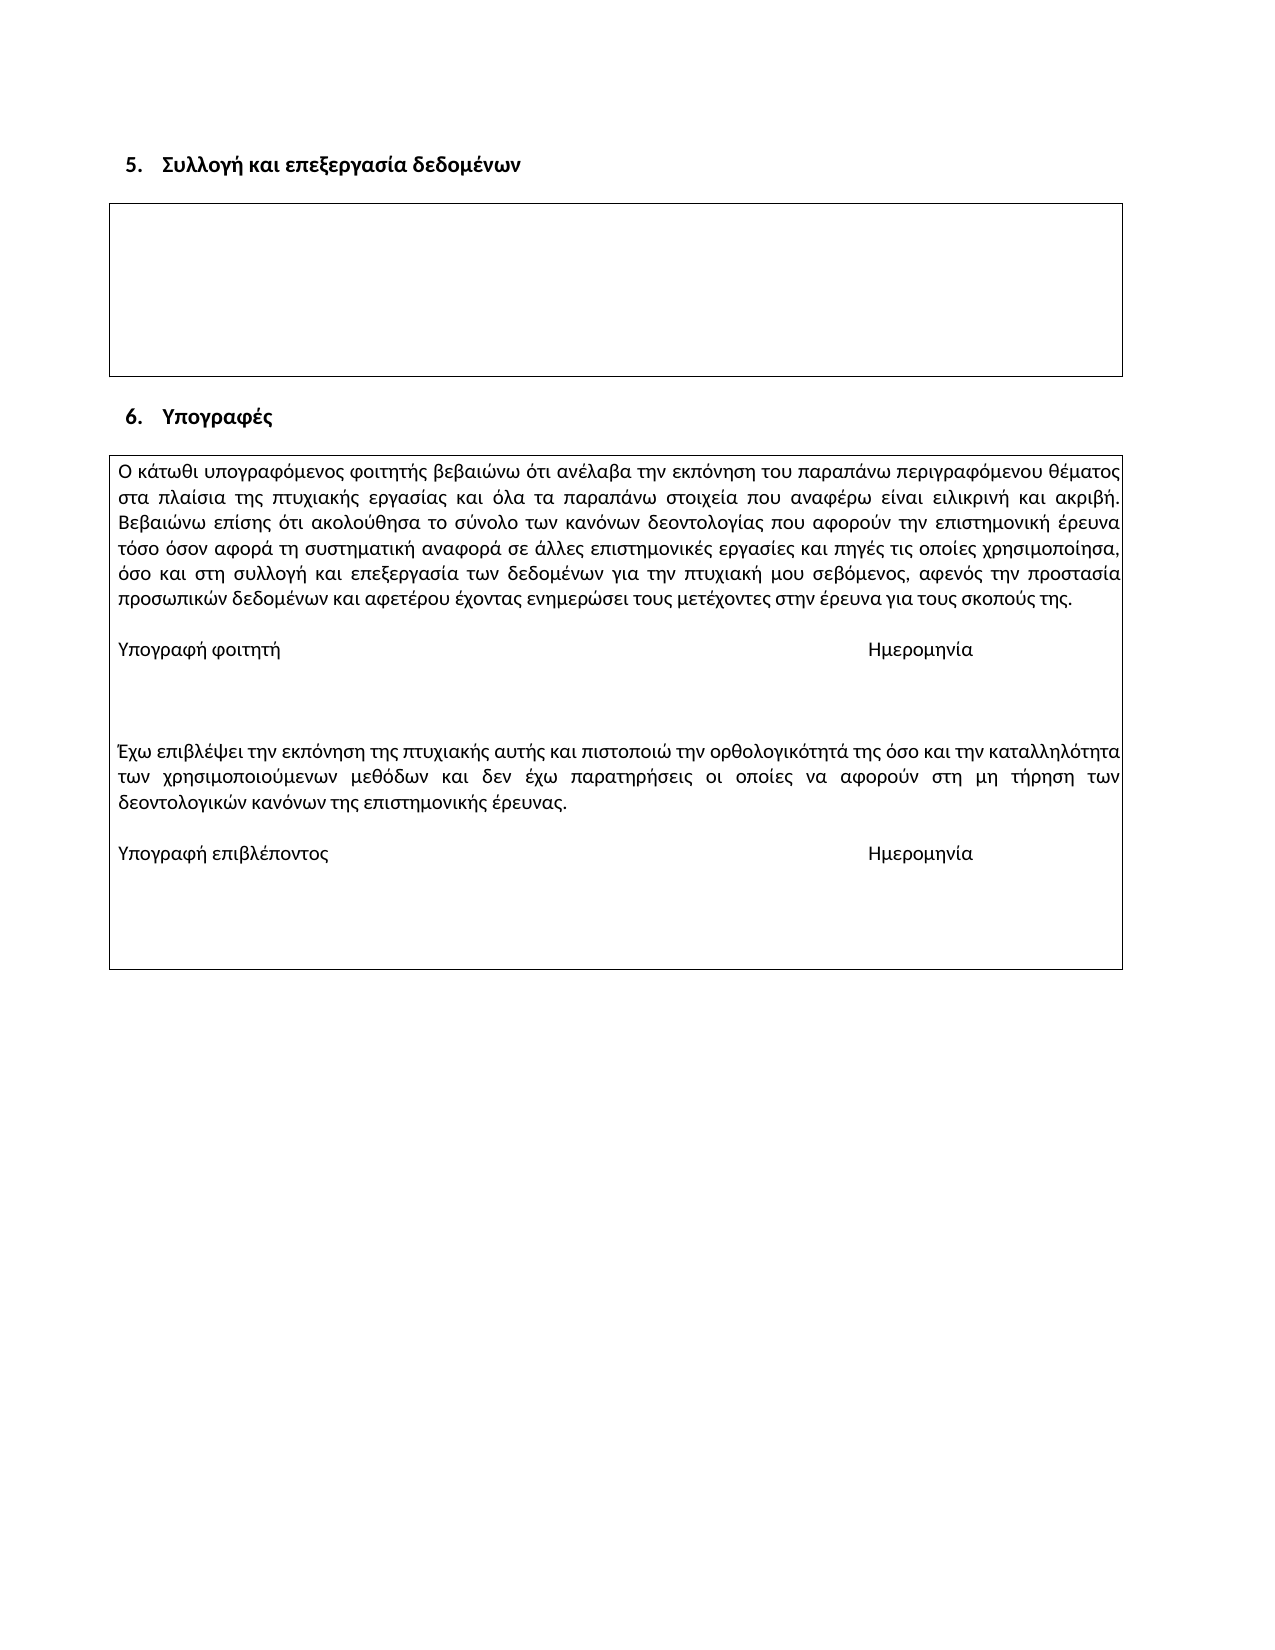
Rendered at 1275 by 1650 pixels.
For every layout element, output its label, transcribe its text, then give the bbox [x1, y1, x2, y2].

text Υπογραφή επιβλέποντος Ημερομηνία [118, 840, 1122, 865]
list Συλλογή και επεξεργασία δεδομένων [125, 150, 1122, 178]
text Υπογραφή φοιτητή Ημερομηνία [118, 636, 1122, 662]
text Ο κάτωθι υπογραφόμενος φοιτητής βεβαιώνω ότι ανέλαβα την εκπόνηση του παραπάνω περιγραφόμενου θέματος στα πλαίσια της πτυχιακής εργασίας και όλα τα παραπάνω στοιχεία που αναφέρω είναι ειλικρινή και ακριβή. Βεβαιώνω επίσης ότι ακολούθησα το σύνολο των κανόνων δεοντολογίας που αφορούν την επιστημονική έρευνα τόσο όσον αφορά τη συστηματική αναφορά σε άλλες επιστημονικές εργασίες και πηγές τις οποίες χρησιμοποίησα, όσο και στη συλλογή και επεξεργασία των δεδομένων για την πτυχιακή μου σεβόμενος, αφενός την προστασία προσωπικών δεδομένων και αφετέρου έχοντας ενημερώσει τους μετέχοντες στην έρευνα για τους σκοπούς της. [110, 456, 1122, 611]
list Υπογραφές [125, 402, 1122, 430]
text Έχω επιβλέψει την εκπόνηση της πτυχιακής αυτής και πιστοποιώ την ορθολογικότητά της όσο και την καταλληλότητα των χρησιμοποιούμενων μεθόδων και δεν έχω παρατηρήσεις οι οποίες να αφορούν στη μη τήρηση των δεοντολογικών κανόνων της επιστημονικής έρευνας. [118, 738, 1122, 814]
